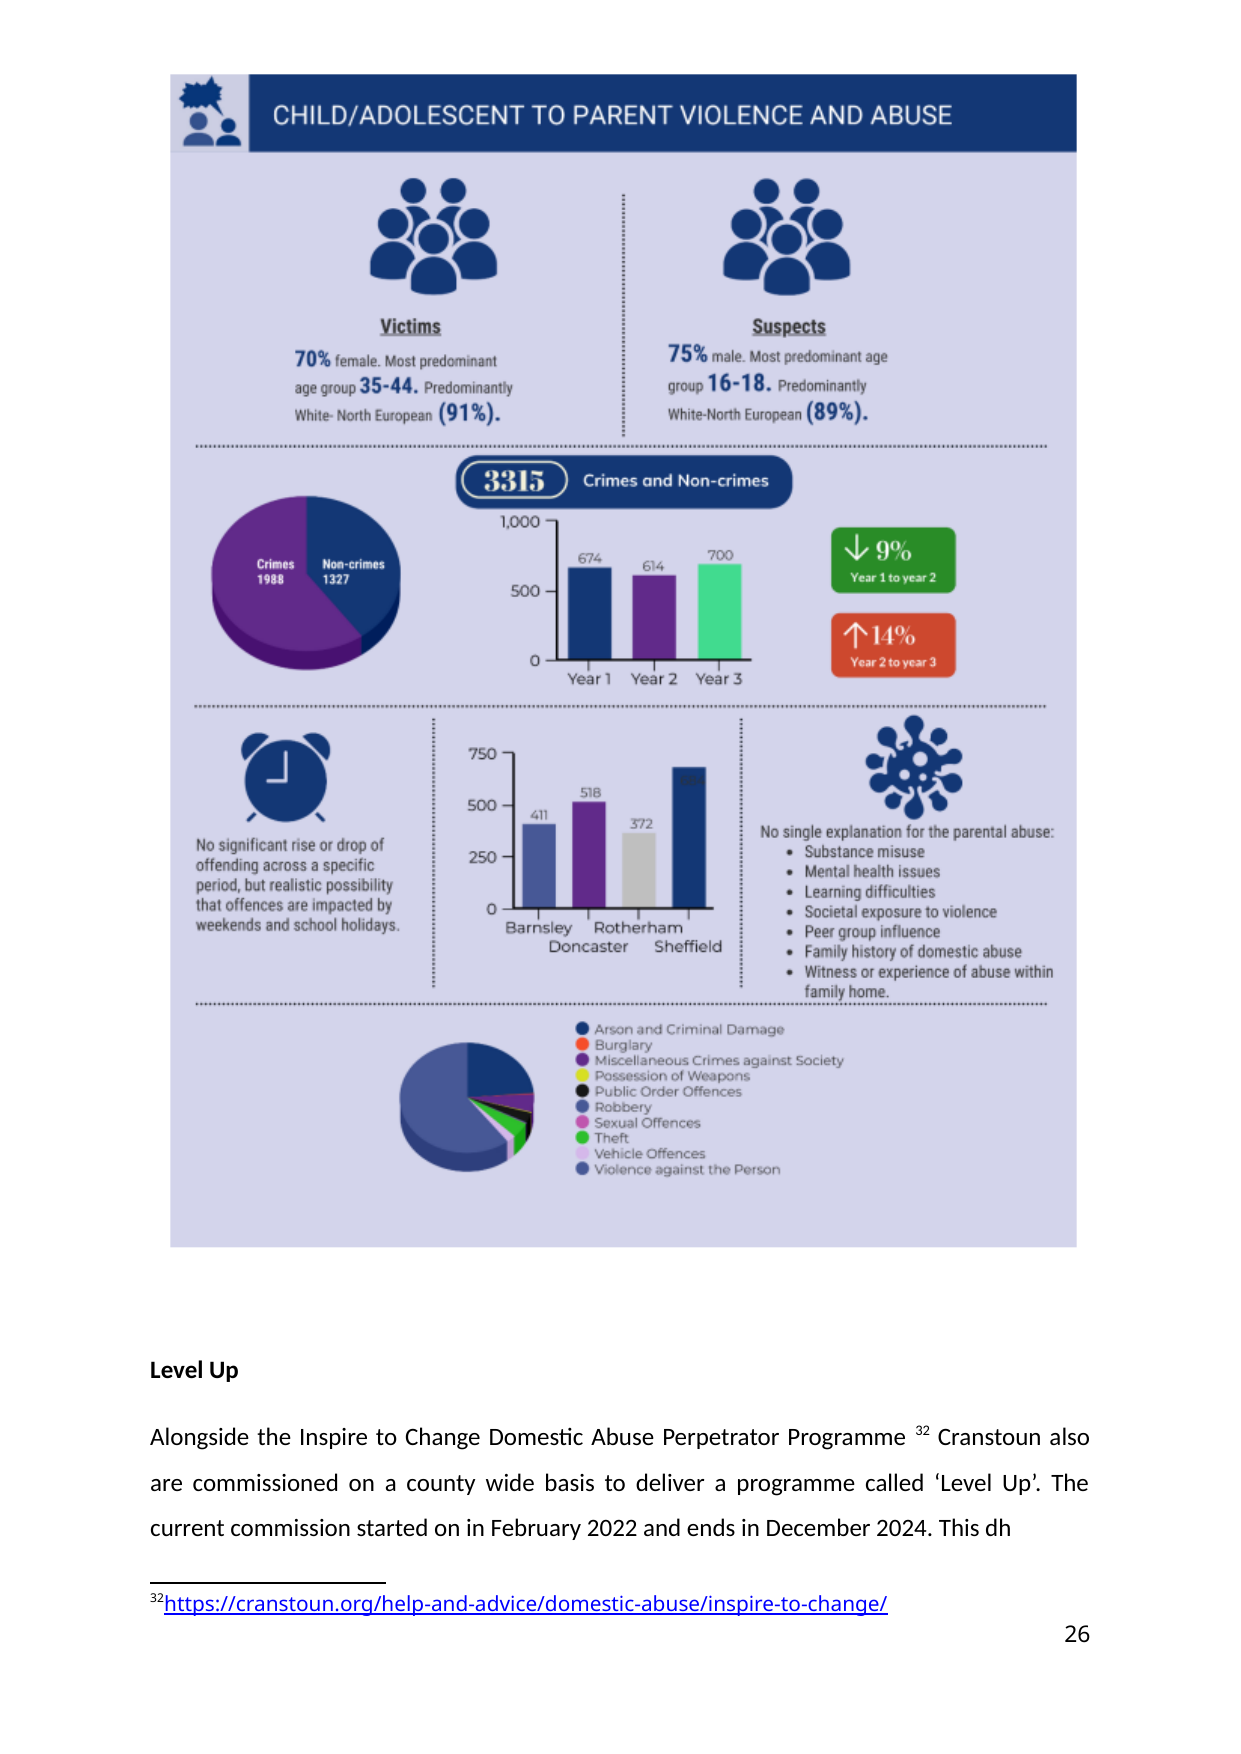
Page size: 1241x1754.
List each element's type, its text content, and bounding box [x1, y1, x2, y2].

picture [160, 73, 1080, 1252]
text Alongside the Inspire to Change Domestic Abuse Perpetrator Programme Cranstoun also are commissioned on a county wide basis to deliver a programme called ‘Level Up’. The current commission started on in February 2022 and ends in December 2024. This dh [150, 1421, 1090, 1543]
text Level Up [150, 1354, 1090, 1385]
